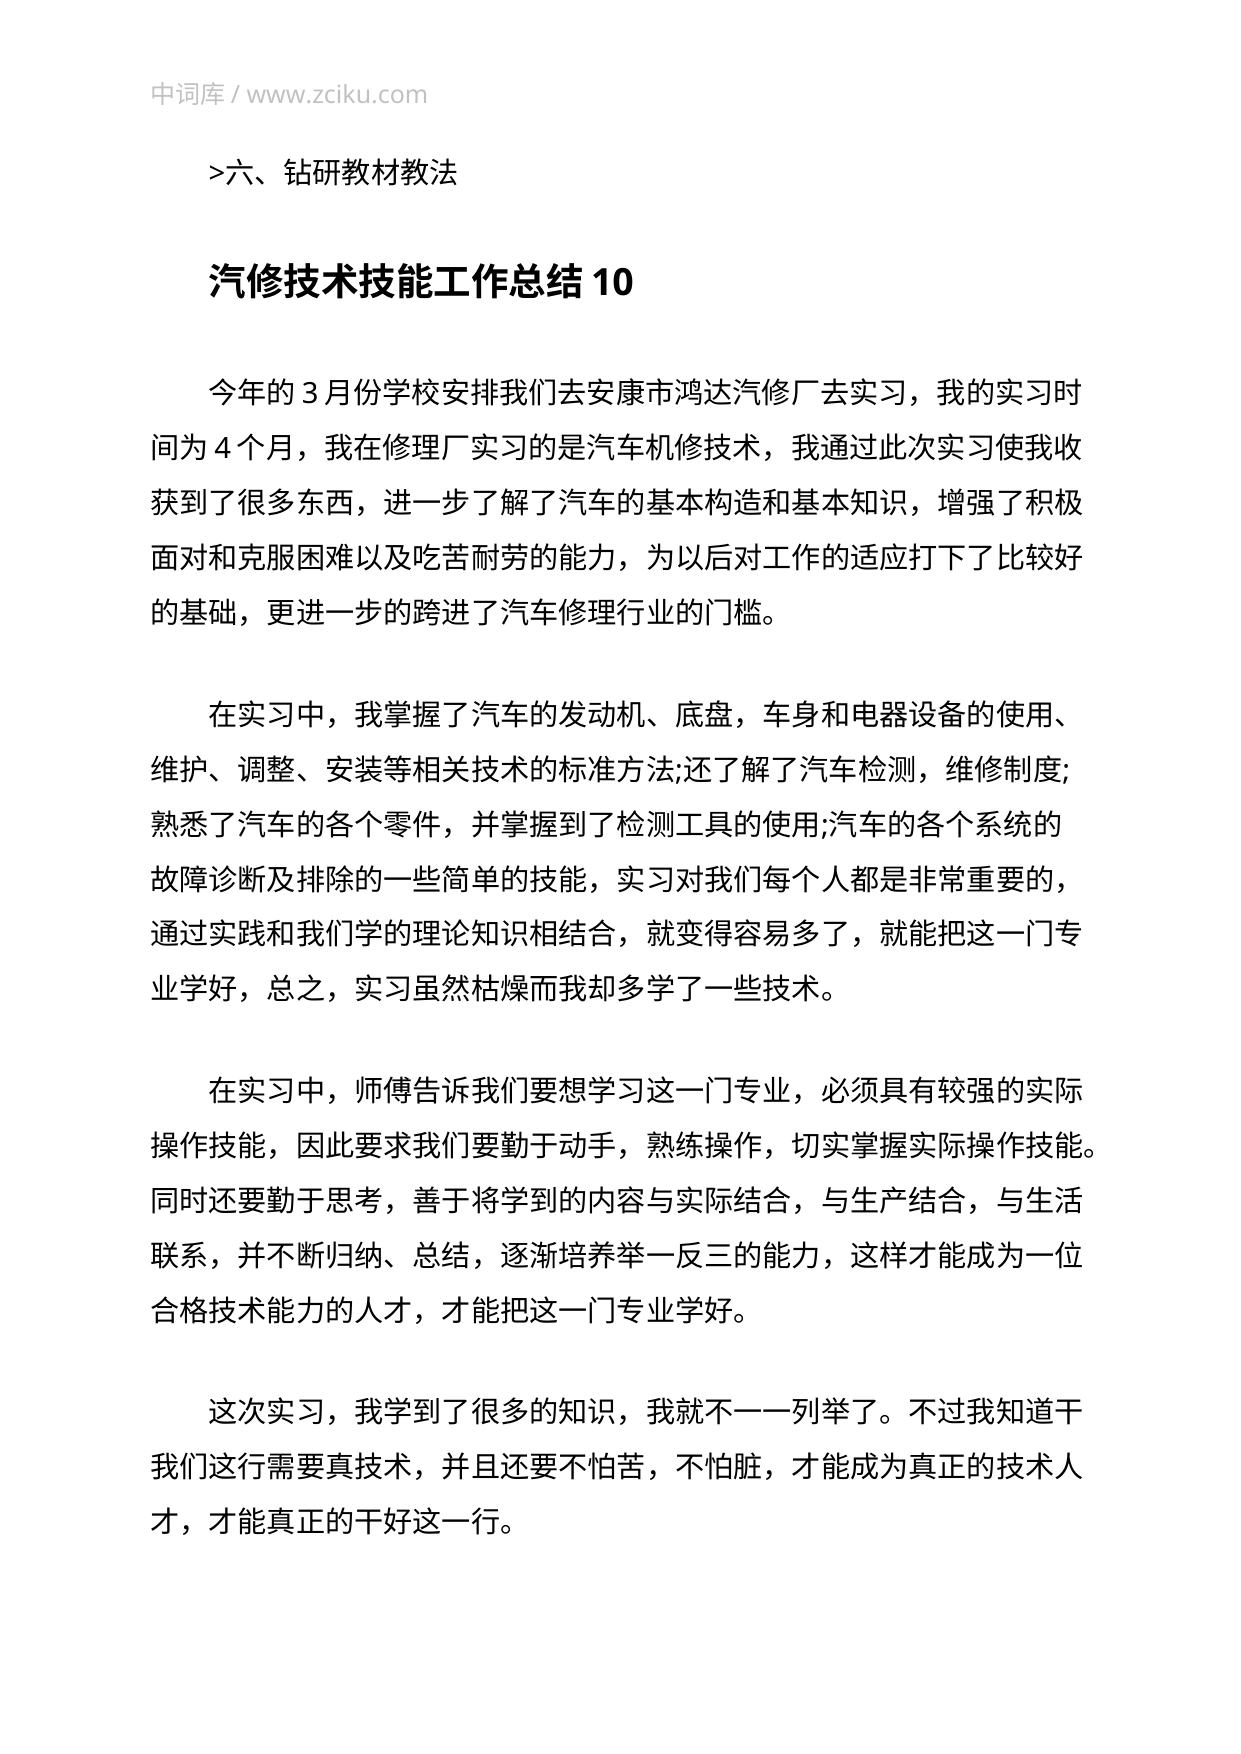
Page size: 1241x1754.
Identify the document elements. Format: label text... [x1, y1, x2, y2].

text 这次实习，我学到了很多的知识，我就不一一列举了。不过我知道干我们这行需要真技术，并且还要不怕苦，不怕脏，才能成为真正的技术人才，才能真正的干好这一行。 [150, 1389, 1090, 1541]
text 在实习中，我掌握了汽车的发动机、底盘，车身和电器设备的使用、维护、调整、安装等相关技术的标准方法;还了解了汽车检测，维修制度;熟悉了汽车的各个零件，并掌握到了检测工具的使用;汽车的各个系统的故障诊断及排除的一些简单的技能，实习对我们每个人都是非常重要的，通过实践和我们学的理论知识相结合，就变得容易多了，就能把这一门专业学好，总之，实习虽然枯燥而我却多学了一些技术。 [150, 691, 1090, 1008]
text 汽修技术技能工作总结10 [150, 252, 1090, 306]
text >六、钻研教材教法 [150, 150, 1090, 192]
text 今年的3月份学校安排我们去安康市鸿达汽修厂去实习，我的实习时间为4个月，我在修理厂实习的是汽车机修技术，我通过此次实习使我收获到了很多东西，进一步了解了汽车的基本构造和基本知识，增强了积极面对和克服困难以及吃苦耐劳的能力，为以后对工作的适应打下了比较好的基础，更进一步的跨进了汽车修理行业的门槛。 [150, 369, 1090, 632]
text 在实习中，师傅告诉我们要想学习这一门专业，必须具有较强的实际操作技能，因此要求我们要勤于动手，熟练操作，切实掌握实际操作技能。同时还要勤于思考，善于将学到的内容与实际结合，与生产结合，与生活联系，并不断归纳、总结，逐渐培养举一反三的能力，这样才能成为一位合格技术能力的人才，才能把这一门专业学好。 [150, 1068, 1090, 1329]
